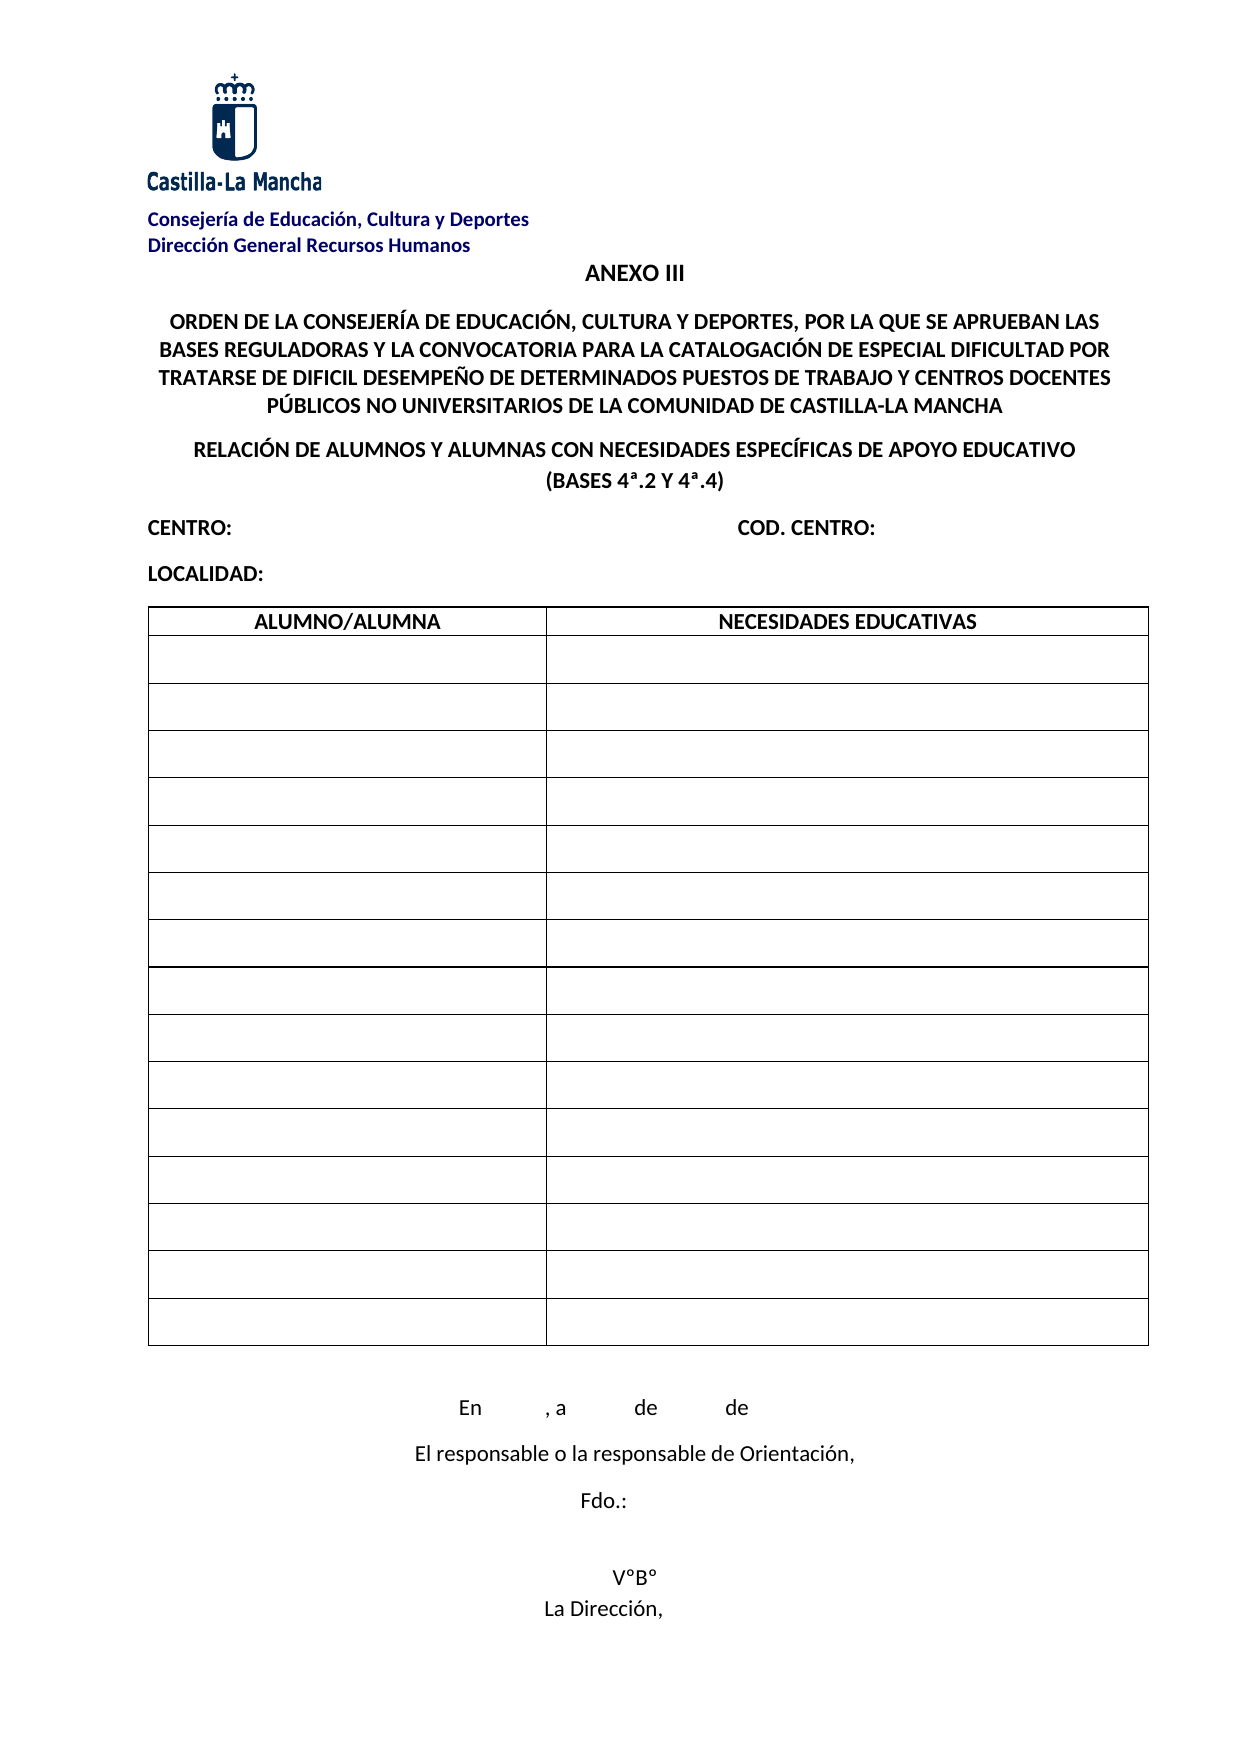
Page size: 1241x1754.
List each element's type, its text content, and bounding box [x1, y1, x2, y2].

table_cell [149, 1204, 546, 1250]
table_cell [149, 873, 546, 919]
table_cell [547, 1204, 1148, 1250]
table_cell [149, 778, 546, 824]
table_cell [547, 778, 1148, 824]
text ORDEN DE LA CONSEJERÍA DE EDUCACIÓN, CULTURA Y DEPORTES, POR LA QUE SE APRUEBAN LAS BASES REGULADORAS Y LA CONVOCATORIA PARA LA CATALOGACIÓN DE ESPECIAL DIFICULTAD POR TRATARSE DE DIFICIL DESEMPEÑO DE DETERMINADOS PUESTOS DE TRABAJO Y CENTROS DOCENTES PÚBLICOS NO UNIVERSITARIOS DE LA COMUNIDAD DE CASTILLA-LA MANCHA [148, 307, 1122, 419]
text CENTRO: COD. CENTRO: [148, 513, 1122, 541]
text ANEXO III [148, 257, 1122, 288]
text La Dirección, [148, 1594, 1122, 1622]
table_cell [547, 968, 1148, 1014]
table_cell [547, 731, 1148, 777]
table_cell [149, 1062, 546, 1108]
table_cell [547, 1251, 1148, 1297]
table_cell [547, 920, 1148, 966]
table_cell [149, 684, 546, 730]
text RELACIÓN DE ALUMNOS Y ALUMNAS CON NECESIDADES ESPECÍFICAS DE APOYO EDUCATIVO [148, 436, 1122, 463]
table_cell [547, 1157, 1148, 1203]
text Fdo.: [148, 1486, 1122, 1514]
table_cell [149, 920, 546, 966]
table_cell [149, 1299, 546, 1345]
table_cell [547, 636, 1148, 683]
table_cell [149, 826, 546, 872]
table_cell [547, 684, 1148, 730]
table_cell [149, 1109, 546, 1156]
table_cell [149, 1251, 546, 1297]
text VºBº [148, 1563, 1122, 1592]
table_cell [149, 968, 546, 1014]
table_cell [547, 1299, 1148, 1345]
text LOCALIDAD: [148, 559, 1122, 587]
table_cell [149, 1157, 546, 1203]
table_cell [547, 1062, 1148, 1108]
table_cell [547, 1015, 1148, 1061]
table_cell [547, 1109, 1148, 1156]
picture [147, 73, 322, 191]
text (BASES 4ª.2 Y 4ª.4) [148, 466, 1122, 494]
table_header ALUMNO/ALUMNA [149, 608, 546, 635]
table_cell [149, 731, 546, 777]
table_cell [149, 1015, 546, 1061]
table_cell [547, 826, 1148, 872]
text El responsable o la responsable de Orientación, [148, 1439, 1122, 1468]
table_header NECESIDADES EDUCATIVAS [547, 608, 1148, 635]
table_cell [149, 636, 546, 683]
table_cell [547, 873, 1148, 919]
text En , a de de [148, 1393, 1122, 1421]
